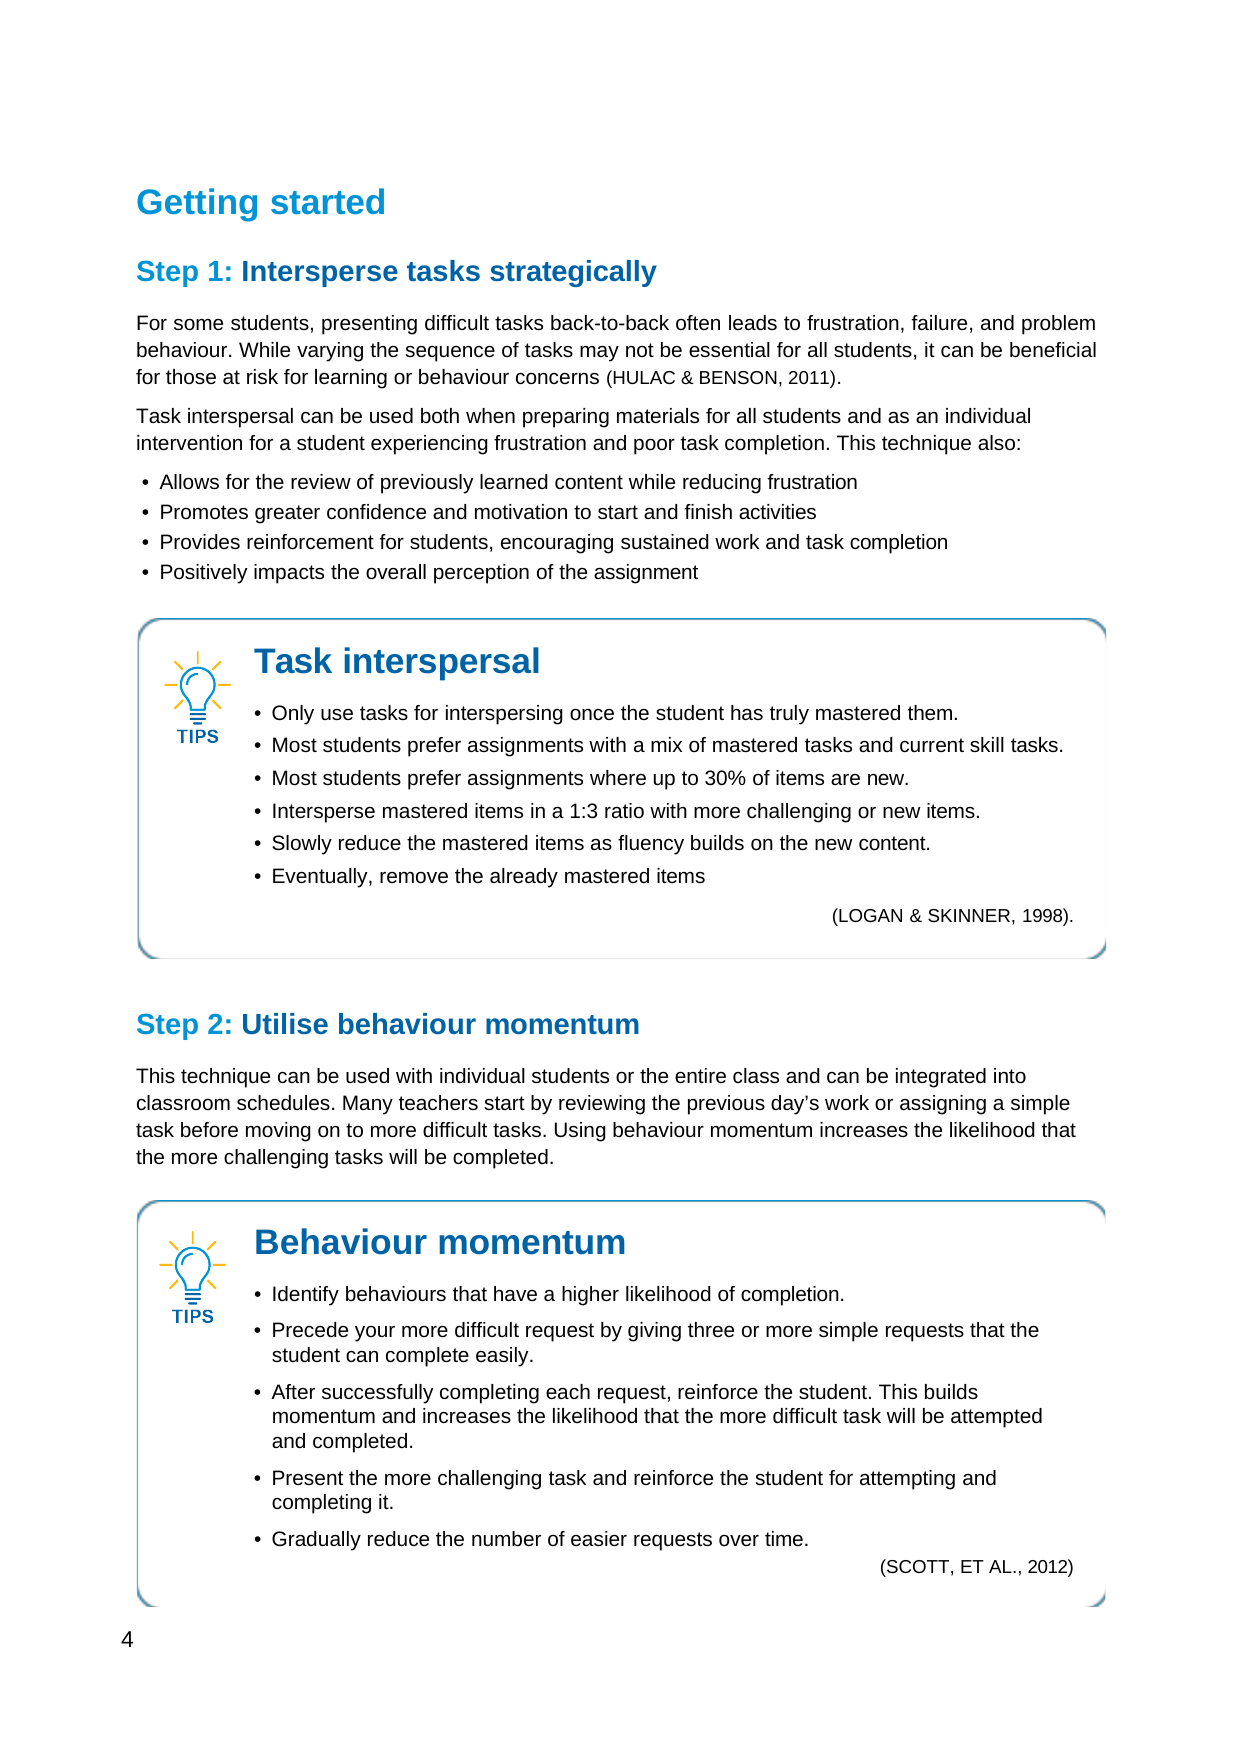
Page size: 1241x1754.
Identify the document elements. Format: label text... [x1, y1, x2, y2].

list Gradually reduce the number of easier requests over time. [254, 1526, 1134, 1550]
list Positively impacts the overall perception of the assignment [142, 560, 1134, 584]
subtitle Getting started [136, 181, 1134, 222]
list Slowly reduce the mastered items as fluency builds on the new content. [254, 831, 1134, 855]
text For some students, presenting difficult tasks back-to-back often leads to frustration, failure, and problem behaviour. While varying the sequence of tasks may not be essential for all students, it can be beneficial for those at risk for learning or behaviour concerns (HULAC & BENSON, 2011). [136, 311, 1098, 389]
subtitle Task interspersal [254, 640, 1134, 681]
list Precede your more difficult request by giving three or more simple requests that the student can complete easily. [254, 1318, 1045, 1367]
list Only use tasks for interspersing once the student has truly mastered them. [254, 701, 1134, 724]
subtitle Step 2: Utilise behaviour momentum [136, 1007, 1134, 1040]
text This technique can be used with individual students or the entire class and can be integrated into classroom schedules. Many teachers start by reviewing the previous day’s work or assigning a simple task before moving on to more difficult tasks. Using behaviour momentum increases the likelihood that the more challenging tasks will be completed. [136, 1064, 1101, 1168]
subtitle Behaviour momentum [254, 1221, 1134, 1262]
list Present the more challenging task and reinforce the student for attempting and completing it. [254, 1465, 1000, 1514]
picture [159, 1231, 226, 1331]
list Provides reinforcement for students, encouraging sustained work and task completion [142, 530, 1134, 554]
list Promotes greater confidence and motivation to start and finish activities [142, 500, 1134, 524]
list Intersperse mastered items in a 1:3 ratio with more challenging or new items. [254, 798, 1134, 822]
list Most students prefer assignments where up to 30% of items are new. [254, 766, 1134, 790]
text (SCOTT, ET AL., 2012) [121, 1555, 1074, 1577]
text Task interspersal can be used both when preparing materials for all students and as an individual intervention for a student experiencing frustration and poor task completion. This technique also: [136, 404, 1101, 455]
list After successfully completing each request, reinforce the student. This builds momentum and increases the likelihood that the more difficult task will be attempted and completed. [254, 1379, 1048, 1453]
picture [164, 650, 231, 751]
text (LOGAN & SKINNER, 1998). [121, 904, 1074, 926]
list Allows for the review of previously learned content while reducing frustration [142, 470, 1134, 494]
list Most students prefer assignments with a mix of mastered tasks and current skill tasks. [254, 733, 1134, 757]
list Eventually, remove the already mastered items [254, 864, 1134, 888]
list Identify behaviours that have a higher likelihood of completion. [254, 1281, 1134, 1305]
subtitle Step 1: Intersperse tasks strategically [136, 254, 1134, 288]
